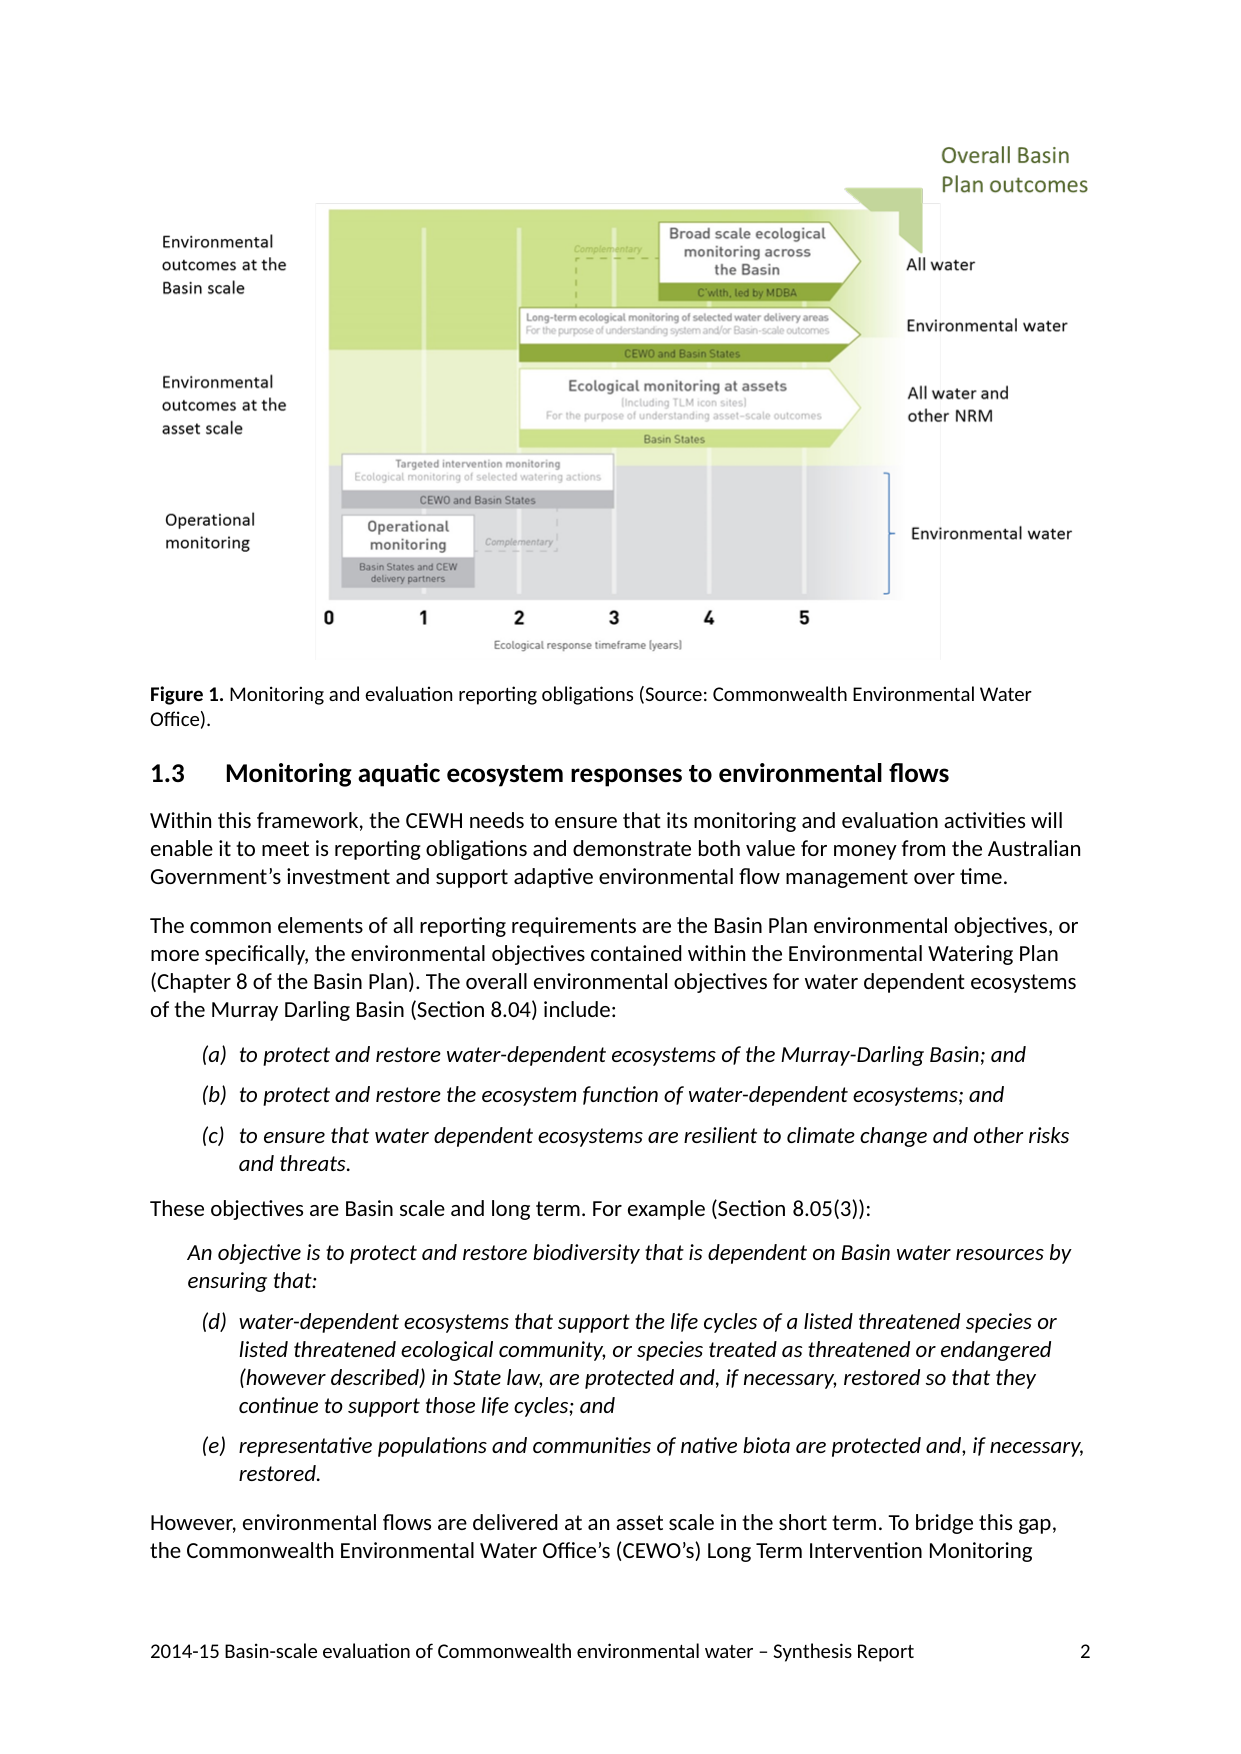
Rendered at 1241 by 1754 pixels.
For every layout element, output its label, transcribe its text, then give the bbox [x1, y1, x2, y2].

list water-dependent ecosystems that support the life cycles of a listed threatened species or listed threatened ecological community, or species treated as threatened or endangered (however described) in State law, are protected and, if necessary, restored so that they continue to support those life cycles; and [201, 1307, 1090, 1419]
list Within this framework, the CEWH needs to ensure that its monitoring and evaluation activities will enable it to meet is reporting obligations and demonstrate both value for money from the Australian Government’s investment and support adaptive environmental flow management over time. [150, 806, 1090, 890]
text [150, 1508, 1090, 1564]
list An objective is to protect and restore biodiversity that is dependent on Basin water resources by ensuring that: [187, 1238, 1090, 1294]
text These objectives are Basin scale and long term. For example (Section 8.05(3)): [150, 1194, 1090, 1222]
list to ensure that water dependent ecosystems are resilient to climate change and other risks and threats. [201, 1121, 1090, 1177]
subtitle Monitoring aquatic ecosystem responses to environmental flows [150, 757, 1090, 790]
text Figure 1. Monitoring and evaluation reporting obligations (Source: Commonwealth Environmental Water Office). [150, 681, 1090, 732]
list to protect and restore the ecosystem function of water-dependent ecosystems; and [201, 1081, 1090, 1108]
text The common elements of all reporting requirements are the Basin Plan environmental objectives, or more specifically, the environmental objectives contained within the Environmental Watering Plan (Chapter 8 of the Basin Plan). The overall environmental objectives for water dependent ecosystems of the Murray Darling Basin (Section 8.04) include: [150, 911, 1090, 1023]
picture [150, 132, 1110, 660]
list representative populations and communities of native biota are protected and, if necessary, restored. [201, 1432, 1090, 1488]
list to protect and restore water-dependent ecosystems of the Murray-Darling Basin; and [201, 1040, 1090, 1068]
